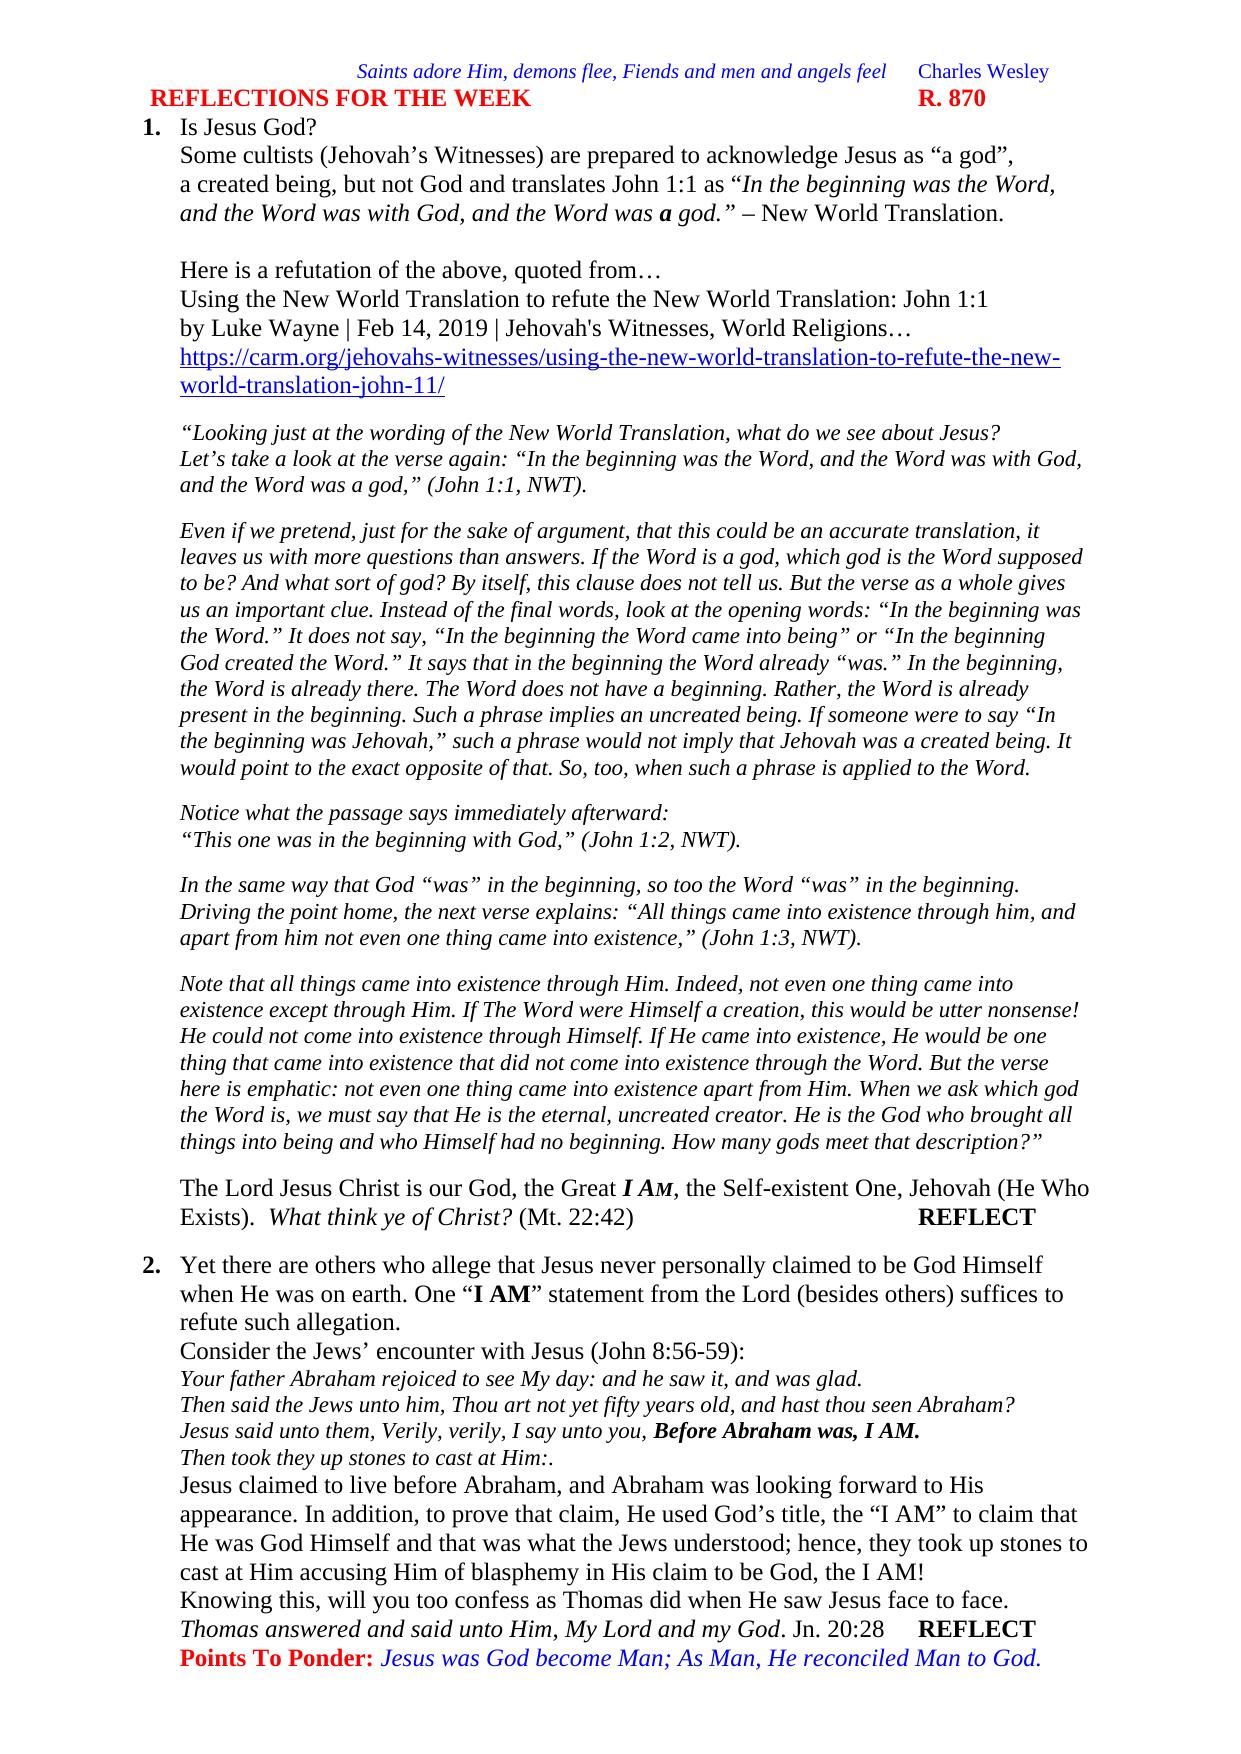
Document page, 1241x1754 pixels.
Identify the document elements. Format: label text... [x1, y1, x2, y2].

list Jesus said unto them, Verily, verily, I say unto you, Before Abraham was, I AM. [179, 1418, 1090, 1444]
list Some cultists (Jehovah’s Witnesses) are prepared to acknowledge Jesus as “a god”, [179, 141, 1090, 169]
list Let’s take a look at the verse again: “In the beginning was the Word, and the Word was with God, [179, 445, 1090, 471]
list Points To Ponder: Jesus was God become Man; As Man, He reconciled Man to God. [179, 1643, 1110, 1672]
list Is Jesus God? [142, 112, 1090, 141]
list Then said the Jews unto him, Thou art not yet fifty years old, and hast thou seen Abraham? [179, 1391, 1090, 1418]
list Jesus claimed to live before Abraham, and Abraham was looking forward to His appearance. In addition, to prove that claim, He used God’s title, the “I AM” to claim that He was God Himself and that was what the Jews understood; hence, they took up stones to cast at Him accusing Him of blasphemy in His claim to be God, the I AM! [179, 1470, 1090, 1585]
text Saints adore Him, demons flee, Fiends and men and angels feel Charles Wesley [150, 59, 1090, 83]
list “This one was in the beginning with God,” (John 1:2, NWT). [179, 826, 1090, 852]
list Using the New World Translation to refute the New World Translation: John 1:1 [179, 284, 1090, 313]
list Notice what the passage says immediately afterward: [179, 799, 1090, 826]
list and the Word was a god,” (John 1:1, NWT). [179, 471, 1090, 498]
list and the Word was with God, and the Word was a god.” – New World Translation. [179, 198, 1090, 227]
list Even if we pretend, just for the sake of argument, that this could be an accurate translation, it leaves us with more questions than answers. If the Word is a god, which god is the Word supposed to be? And what sort of god? By itself, this clause does not tell us. But the verse as a whole gives us an important clue. Instead of the final words, look at the opening words: “In the beginning was the Word.” It does not say, “In the beginning the Word came into being” or “In the beginning God created the Word.” It says that in the beginning the Word already “was.” In the beginning, the Word is already there. The Word does not have a beginning. Rather, the Word is already present in the beginning. Such a phrase implies an uncreated being. If someone were to say “In the beginning was Jehovah,” such a phrase would not imply that Jehovah was a created being. It would point to the exact opposite of that. So, too, when such a phrase is applied to the Word. [179, 517, 1090, 780]
list a created being, but not God and translates John 1:1 as “In the beginning was the Word, [179, 169, 1090, 198]
list “Looking just at the wording of the New World Translation, what do we see about Jesus? [179, 418, 1090, 445]
list Thomas answered and said unto Him, My Lord and my God. Jn. 20:28 REFLECT [179, 1614, 1110, 1643]
list Knowing this, will you too confess as Thomas did when He saw Jesus face to face. [179, 1585, 1110, 1614]
list Note that all things came into existence through Him. Indeed, not even one thing came into existence except through Him. If The Word were Himself a creation, this would be utter nonsense! He could not come into existence through Himself. If He came into existence, He would be one thing that came into existence that did not come into existence through the Word. But the verse here is emphatic: not even one thing came into existence apart from Him. When we ask which god the Word is, we must say that He is the eternal, uncreated creator. He is the God who brought all things into being and who Himself had no beginning. How many gods meet that description?” [179, 969, 1090, 1154]
text REFLECTIONS FOR THE WEEK R. 870 [150, 83, 1090, 112]
list by Luke Wayne | Feb 14, 2019 | Jehovah's Witnesses, World Religions… [179, 313, 1090, 342]
list The Lord Jesus Christ is our God, the Great I Am, the Self-existent One, Jehovah (He Who Exists). What think ye of Christ? (Mt. 22:42) REFLECT [179, 1173, 1090, 1231]
list https://carm.org/jehovahs-witnesses/using-the-new-world-translation-to-refute-the-new-world-translation-john-11/ [179, 342, 1090, 399]
list Consider the Jews’ encounter with Jesus (John 8:56-59): Your father Abraham rejoiced to see My day: and he saw it, and was glad. [179, 1336, 1090, 1391]
list Here is a refutation of the above, quoted from… [179, 256, 1090, 284]
list Yet there are others who allege that Jesus never personally claimed to be God Himself when He was on earth. One “I AM” statement from the Lord (besides others) suffices to refute such allegation. [142, 1250, 1090, 1336]
list Then took they up stones to cast at Him:. [179, 1444, 1090, 1470]
list In the same way that God “was” in the beginning, so too the Word “was” in the beginning. Driving the point home, the next verse explains: “All things came into existence through him, and apart from him not even one thing came into existence,” (John 1:3, NWT). [179, 871, 1090, 950]
